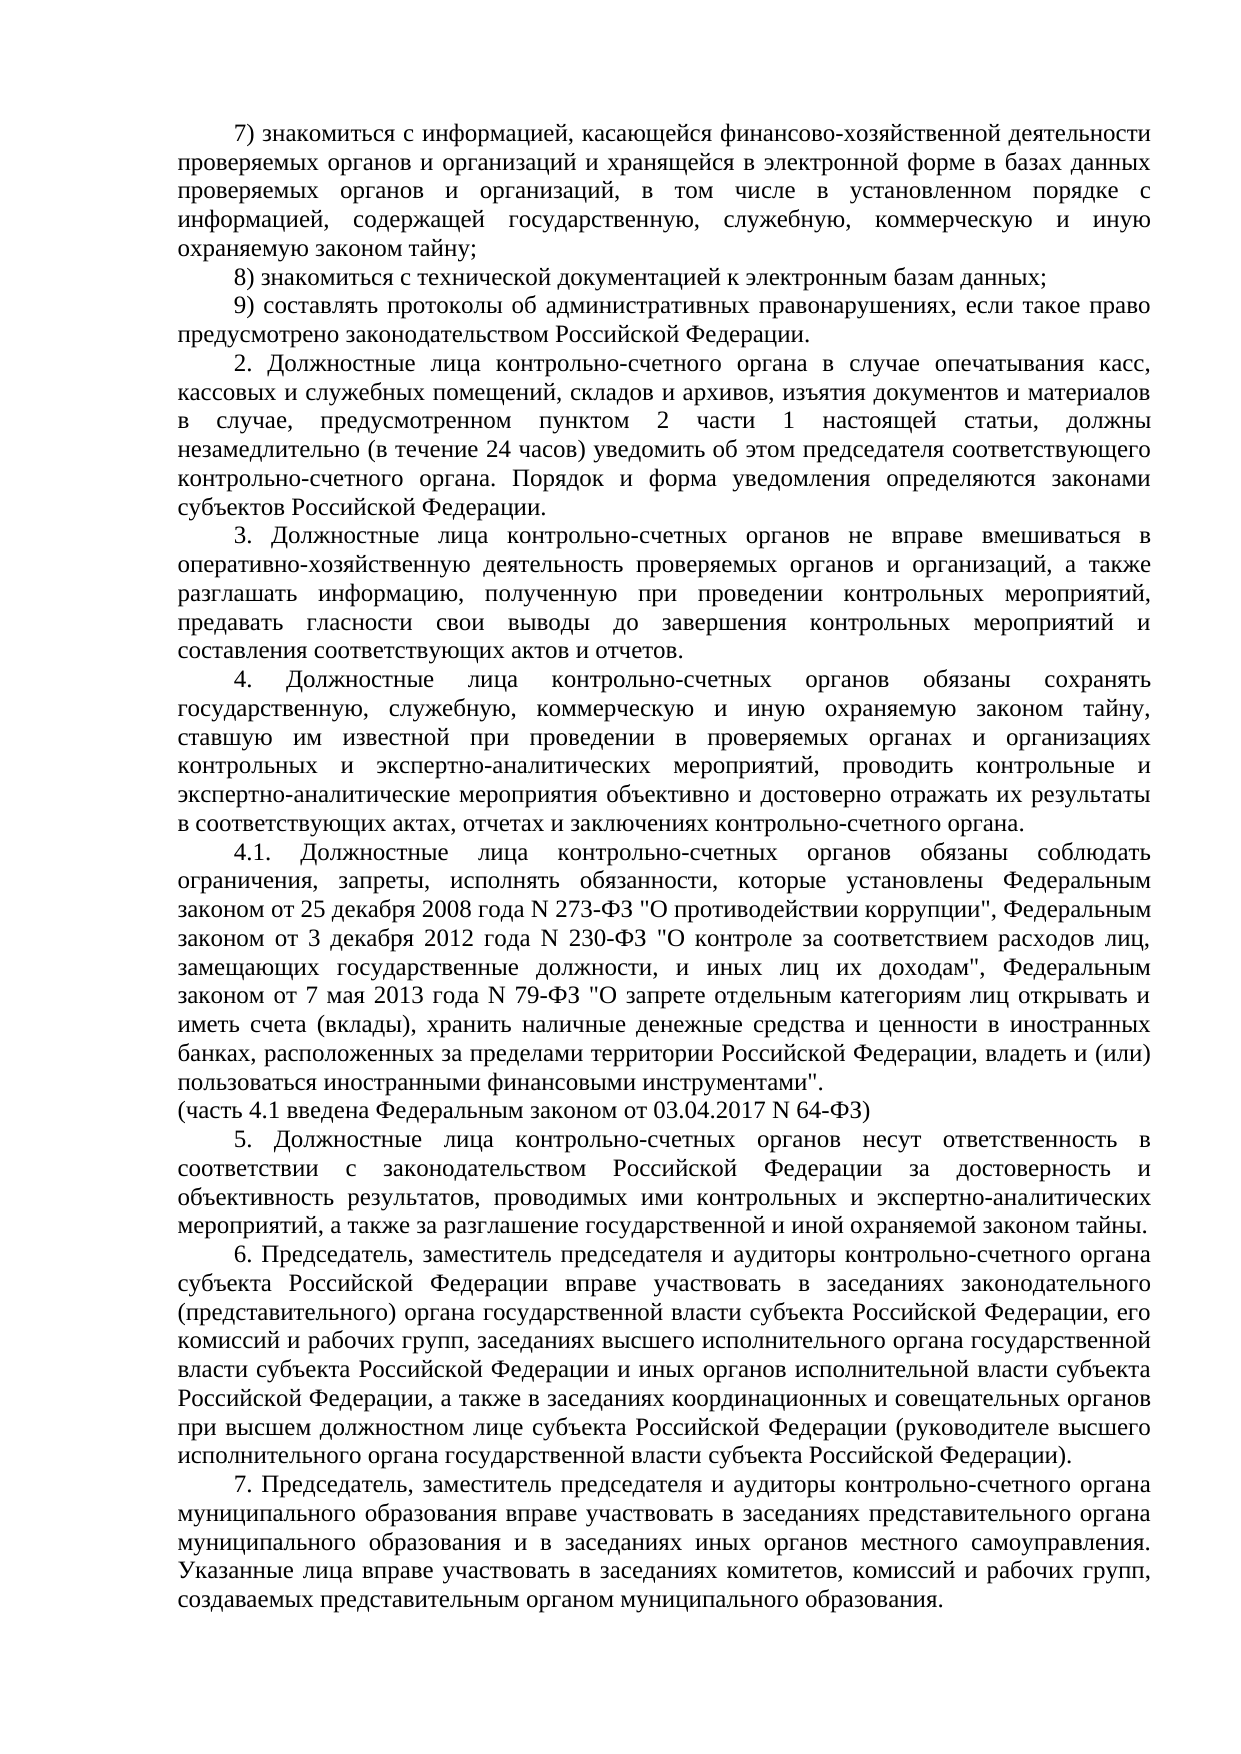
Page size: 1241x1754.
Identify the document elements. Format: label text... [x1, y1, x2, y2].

text 2. Должностные лица контрольно-счетного органа в случае опечатывания касс, кассовых и служебных помещений, складов и архивов, изъятия документов и материалов в случае, предусмотренном пунктом 2 части 1 настоящей статьи, должны незамедлительно (в течение 24 часов) уведомить об этом председателя соответствующего контрольно-счетного органа. Порядок и форма уведомления определяются законами субъектов Российской Федерации. [177, 348, 1152, 521]
text 3. Должностные лица контрольно-счетных органов не вправе вмешиваться в оперативно-хозяйственную деятельность проверяемых органов и организаций, а также разглашать информацию, полученную при проведении контрольных мероприятий, предавать гласности свои выводы до завершения контрольных мероприятий и составления соответствующих актов и отчетов. [177, 521, 1152, 664]
text 6. Председатель, заместитель председателя и аудиторы контрольно-счетного органа субъекта Российской Федерации вправе участвовать в заседаниях законодательного (представительного) органа государственной власти субъекта Российской Федерации, его комиссий и рабочих групп, заседаниях высшего исполнительного органа государственной власти субъекта Российской Федерации и иных органов исполнительной власти субъекта Российской Федерации, а также в заседаниях координационных и совещательных органов при высшем должностном лице субъекта Российской Федерации (руководителе высшего исполнительного органа государственной власти субъекта Российской Федерации). [177, 1239, 1152, 1469]
text 4. Должностные лица контрольно-счетных органов обязаны сохранять государственную, служебную, коммерческую и иную охраняемую законом тайну, ставшую им известной при проведении в проверяемых органах и организациях контрольных и экспертно-аналитических мероприятий, проводить контрольные и экспертно-аналитические мероприятия объективно и достоверно отражать их результаты в соответствующих актах, отчетах и заключениях контрольно-счетного органа. [177, 664, 1152, 837]
text 9) составлять протоколы об административных правонарушениях, если такое право предусмотрено законодательством Российской Федерации. [177, 291, 1152, 348]
text 8) знакомиться с технической документацией к электронным базам данных; [177, 262, 1152, 291]
text 4.1. Должностные лица контрольно-счетных органов обязаны соблюдать ограничения, запреты, исполнять обязанности, которые установлены Федеральным законом от 25 декабря 2008 года N 273-ФЗ "О противодействии коррупции", Федеральным законом от 3 декабря 2012 года N 230-ФЗ "О контроле за соответствием расходов лиц, замещающих государственные должности, и иных лиц их доходам", Федеральным законом от 7 мая 2013 года N 79-ФЗ "О запрете отдельным категориям лиц открывать и иметь счета (вклады), хранить наличные денежные средства и ценности в иностранных банках, расположенных за пределами территории Российской Федерации, владеть и (или) пользоваться иностранными финансовыми инструментами". [177, 837, 1152, 1096]
text 5. Должностные лица контрольно-счетных органов несут ответственность в соответствии с законодательством Российской Федерации за достоверность и объективность результатов, проводимых ими контрольных и экспертно-аналитических мероприятий, а также за разглашение государственной и иной охраняемой законом тайны. [177, 1124, 1152, 1239]
text (часть 4.1 введена Федеральным законом от 03.04.2017 N 64-ФЗ) [177, 1096, 1152, 1124]
text 7) знакомиться с информацией, касающейся финансово-хозяйственной деятельности проверяемых органов и организаций и хранящейся в электронной форме в базах данных проверяемых органов и организаций, в том числе в установленном порядке с информацией, содержащей государственную, служебную, коммерческую и иную охраняемую законом тайну; [177, 118, 1152, 262]
text 7. Председатель, заместитель председателя и аудиторы контрольно-счетного органа муниципального образования вправе участвовать в заседаниях представительного органа муниципального образования и в заседаниях иных органов местного самоуправления. Указанные лица вправе участвовать в заседаниях комитетов, комиссий и рабочих групп, создаваемых представительным органом муниципального образования. [177, 1469, 1152, 1613]
